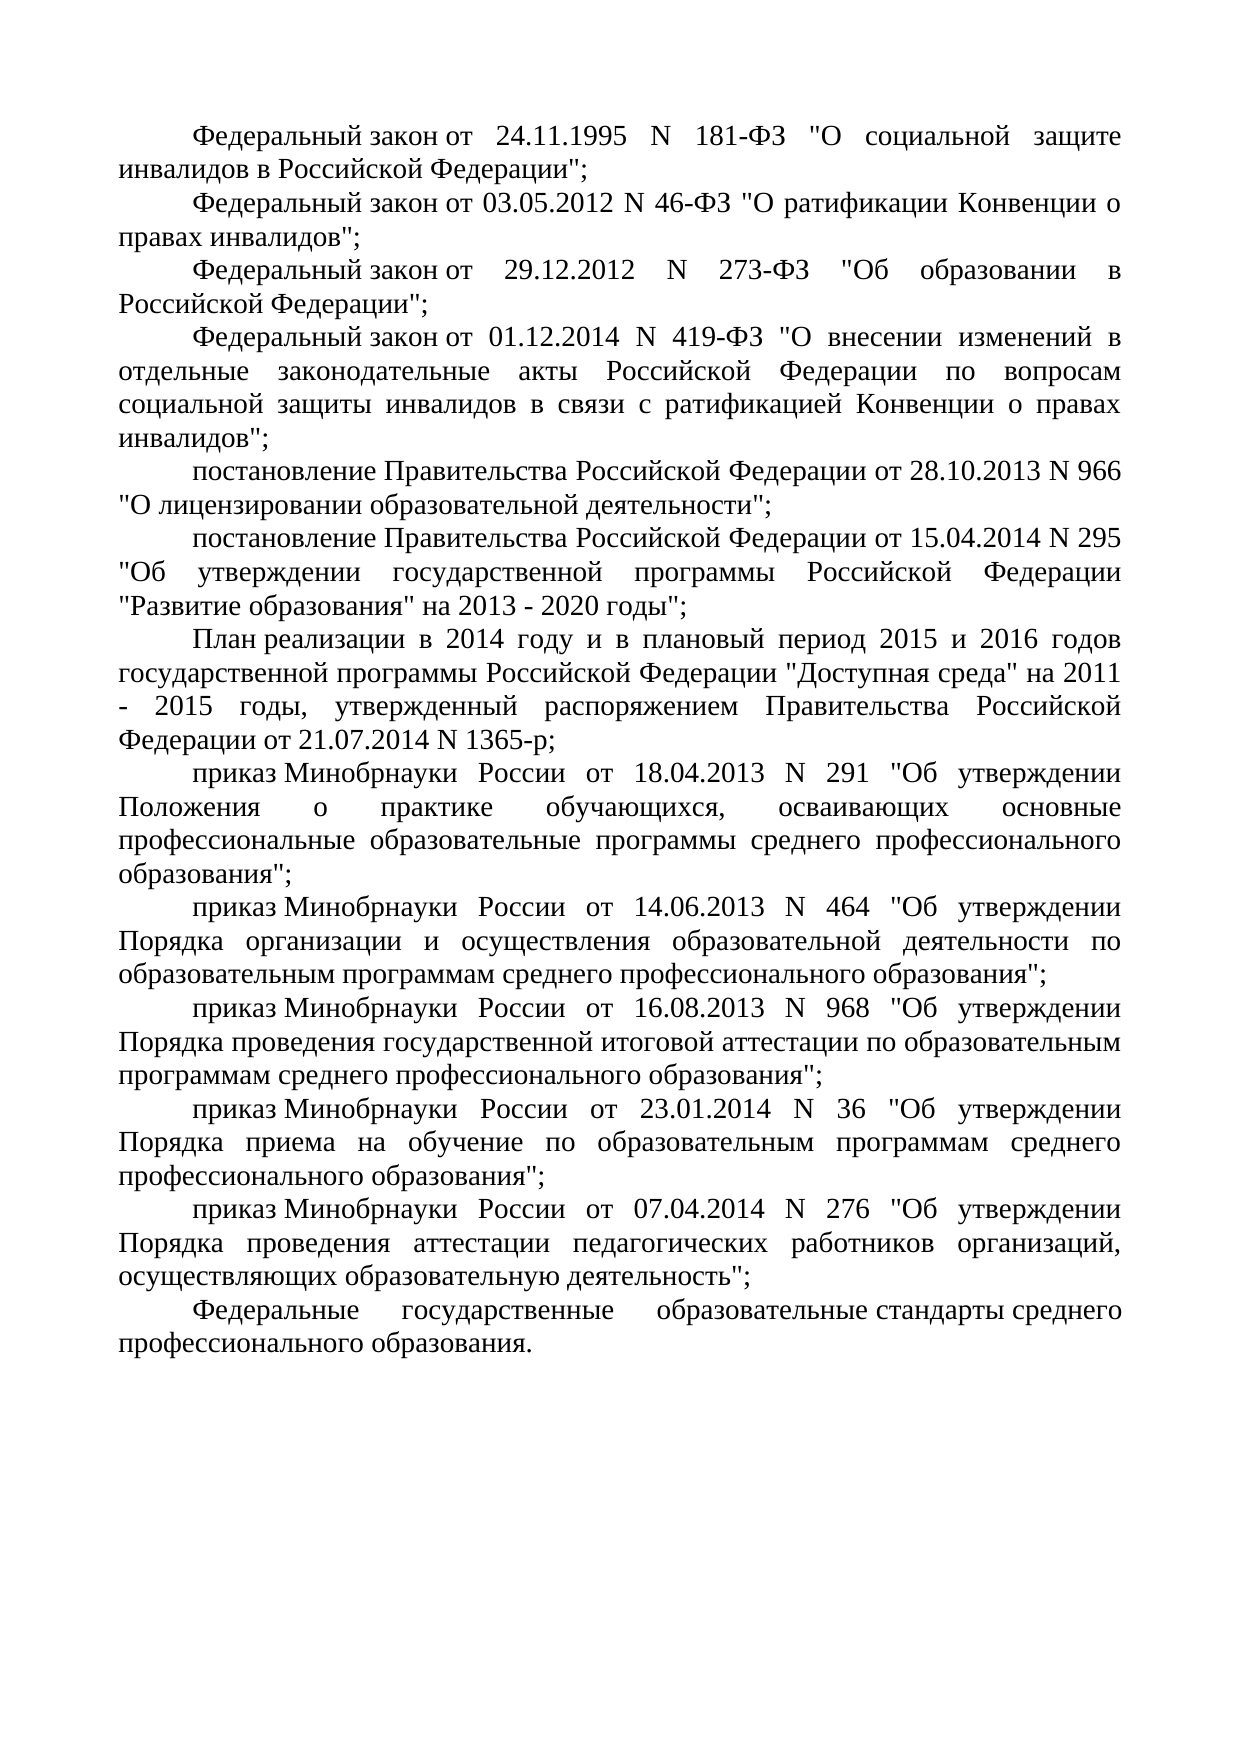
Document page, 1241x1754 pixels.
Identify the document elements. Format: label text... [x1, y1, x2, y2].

text Федеральные государственные образовательные стандарты среднего профессионального образования. [118, 1292, 1122, 1359]
text приказ Минобрнауки России от 18.04.2013 N 291 "Об утверждении Положения о практике обучающихся, осваивающих основные профессиональные образовательные программы среднего профессионального образования"; [118, 755, 1122, 889]
text приказ Минобрнауки России от 07.04.2014 N 276 "Об утверждении Порядка проведения аттестации педагогических работников организаций, осуществляющих образовательную деятельность"; [118, 1191, 1122, 1292]
text приказ Минобрнауки России от 23.01.2014 N 36 "Об утверждении Порядка приема на обучение по образовательным программам среднего профессионального образования"; [118, 1091, 1122, 1191]
text Федеральный закон от 03.05.2012 N 46-ФЗ "О ратификации Конвенции о правах инвалидов"; [118, 185, 1122, 252]
text Федеральный закон от 29.12.2012 N 273-ФЗ "Об образовании в Российской Федерации"; [118, 252, 1122, 319]
text постановление Правительства Российской Федерации от 28.10.2013 N 966 "О лицензировании образовательной деятельности"; [118, 453, 1122, 521]
text приказ Минобрнауки России от 16.08.2013 N 968 "Об утверждении Порядка проведения государственной итоговой аттестации по образовательным программам среднего профессионального образования"; [118, 990, 1122, 1091]
text постановление Правительства Российской Федерации от 15.04.2014 N 295 "Об утверждении государственной программы Российской Федерации "Развитие образования" на 2013 - 2020 годы"; [118, 521, 1122, 621]
text План реализации в 2014 году и в плановый период 2015 и 2016 годов государственной программы Российской Федерации "Доступная среда" на 2011 - 2015 годы, утвержденный распоряжением Правительства Российской Федерации от 21.07.2014 N 1365-р; [118, 621, 1122, 755]
text приказ Минобрнауки России от 14.06.2013 N 464 "Об утверждении Порядка организации и осуществления образовательной деятельности по образовательным программам среднего профессионального образования"; [118, 889, 1122, 990]
text Федеральный закон от 24.11.1995 N 181-ФЗ "О социальной защите инвалидов в Российской Федерации"; [118, 118, 1122, 185]
text Федеральный закон от 01.12.2014 N 419-ФЗ "О внесении изменений в отдельные законодательные акты Российской Федерации по вопросам социальной защиты инвалидов в связи с ратификацией Конвенции о правах инвалидов"; [118, 319, 1122, 453]
